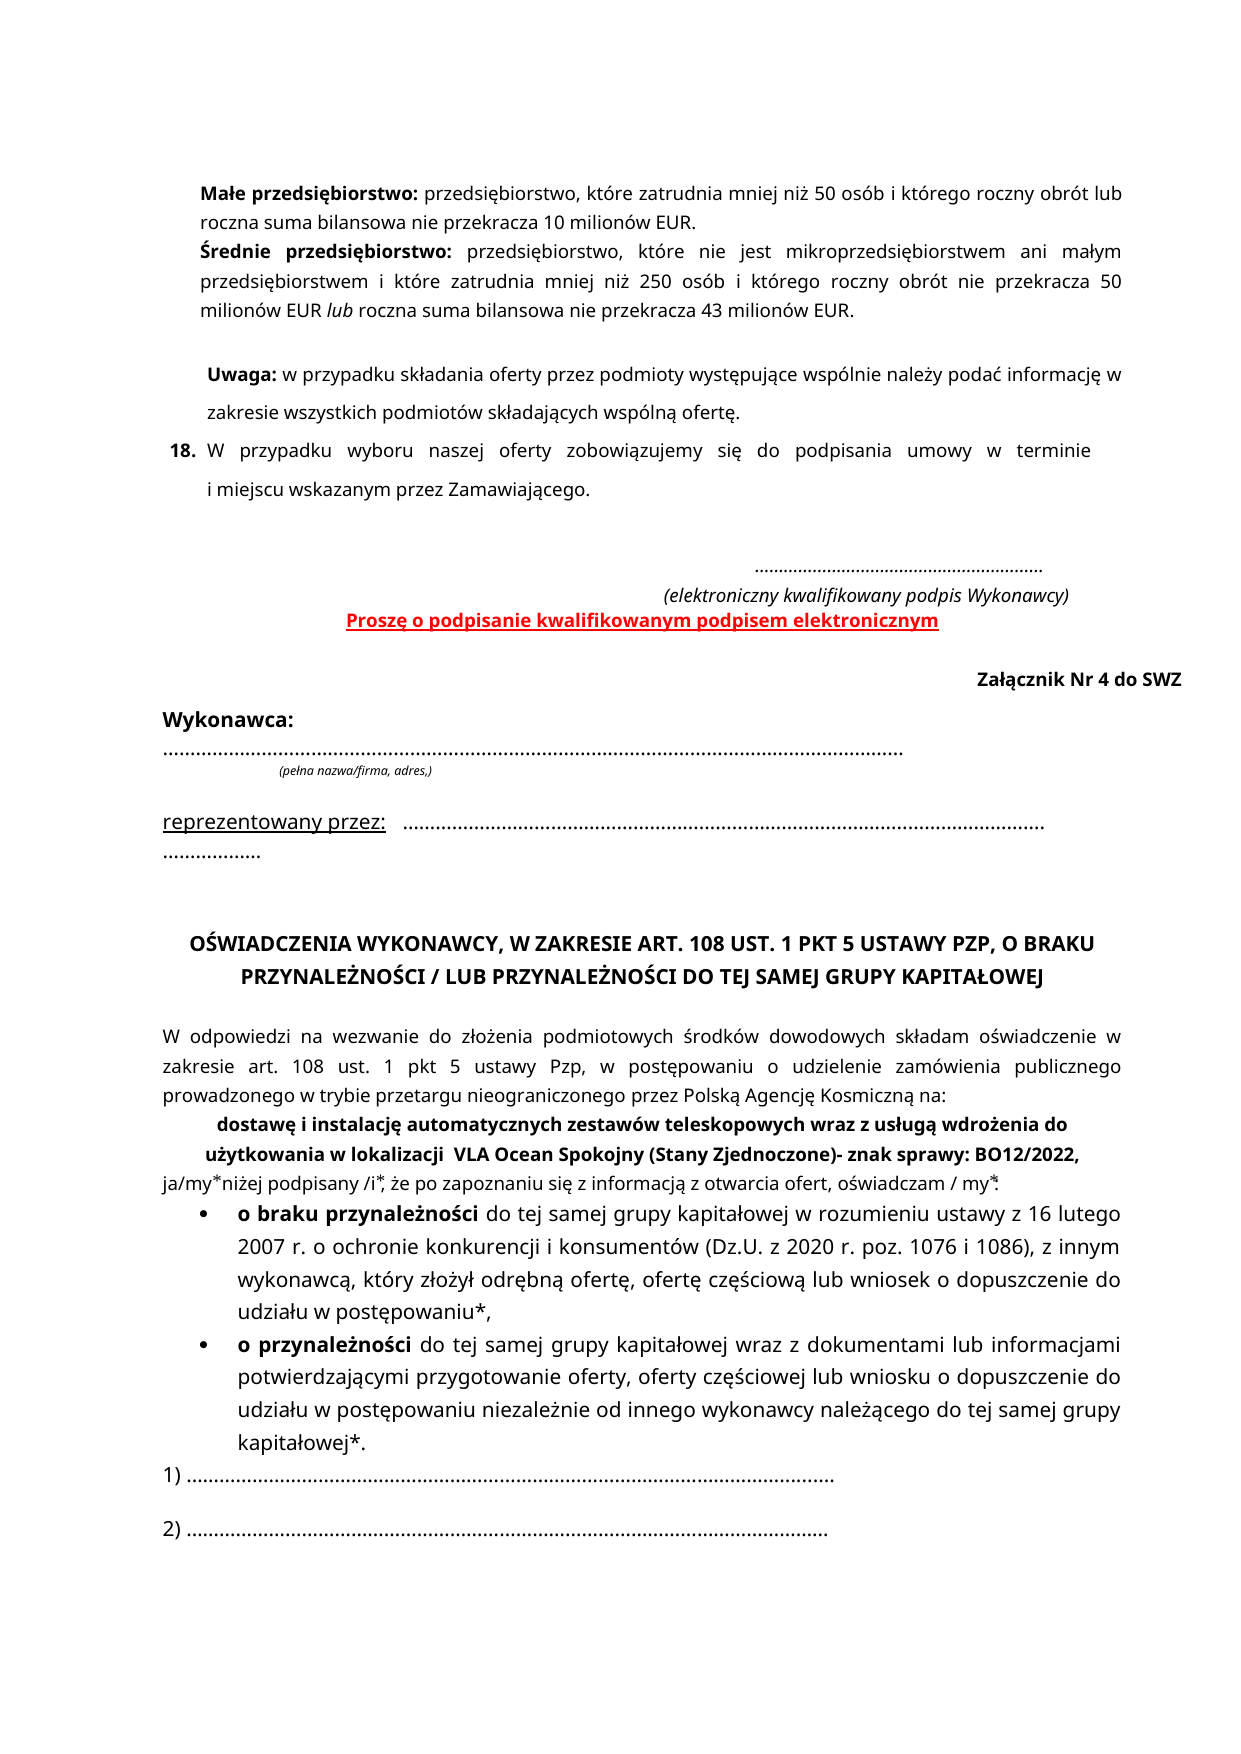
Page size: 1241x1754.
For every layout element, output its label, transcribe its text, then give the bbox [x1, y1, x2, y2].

text ja/my ⃰ niżej podpisany /i ⃰, że po zapoznaniu się z informacją z otwarcia ofert, oświadczam / my ⃰: [162, 1170, 1152, 1196]
text …………………………………………………… [679, 552, 1122, 578]
text Wykonawca: [162, 705, 1122, 733]
text Proszę o podpisanie kwalifikowanym podpisem elektronicznym [162, 608, 1122, 633]
list W przypadku wyboru naszej oferty zobowiązujemy się do podpisania umowy w terminie i miejscu wskazanym przez Zamawiającego. [169, 438, 1122, 501]
text OŚWIADCZENIA WYKONAWCY, W ZAKRESIE ART. 108 UST. 1 PKT 5 USTAWY PZP, O BRAKU PRZYNALEŻNOŚCI / LUB PRZYNALEŻNOŚCI DO TEJ SAMEJ GRUPY KAPITAŁOWEJ [162, 929, 1122, 990]
text Załącznik Nr 4 do SWZ [162, 667, 1181, 692]
text dostawę i instalację automatycznych zestawów teleskopowych wraz z usługą wdrożenia do użytkowania w lokalizacji VLA Ocean Spokojny (Stany Zjednoczone)- znak sprawy: BO12/2022, [162, 1112, 1122, 1166]
text 2) ……………………………………………………………………………………………………… [162, 1514, 1122, 1542]
list o przynależności do tej samej grupy kapitałowej wraz z dokumentami lub informacjami potwierdzającymi przygotowanie oferty, oferty częściowej lub wniosku o dopuszczenie do udziału w postępowaniu niezależnie od innego wykonawcy należącego do tej samej grupy kapitałowej*. [200, 1330, 1122, 1456]
text (pełna nazwa/firma, adres,) [162, 762, 1122, 779]
list Uwaga: w przypadku składania oferty przez podmioty występujące wspólnie należy podać informację w zakresie wszystkich podmiotów składających wspólną ofertę. [207, 361, 1122, 425]
list o braku przynależności do tej samej grupy kapitałowej w rozumieniu ustawy z 16 lutego 2007 r. o ochronie konkurencji i konsumentów (Dz.U. z 2020 r. poz. 1076 i 1086), z innym wykonawcą, który złożył odrębną ofertę, ofertę częściową lub wniosek o dopuszczenie do udziału w postępowaniu*, [200, 1199, 1122, 1326]
text (elektroniczny kwalifikowany podpis Wykonawcy) [420, 582, 1122, 608]
text Średnie przedsiębiorstwo: przedsiębiorstwo, które nie jest mikroprzedsiębiorstwem ani małym przedsiębiorstwem i które zatrudnia mniej niż 250 osób i którego roczny obrót nie przekracza 50 milionów EUR lub roczna suma bilansowa nie przekracza 43 milionów EUR. [200, 236, 1122, 323]
text 1) ……………………………………………………………………………………………….......... [162, 1460, 1122, 1489]
text reprezentowany przez: ………………………………………………………………………………..…………………….……………… [162, 807, 1122, 864]
text ……………………………………………………………………………………………………………………… [162, 733, 1122, 762]
text Małe przedsiębiorstwo: przedsiębiorstwo, które zatrudnia mniej niż 50 osób i którego roczny obrót lub roczna suma bilansowa nie przekracza 10 milionów EUR. [200, 177, 1122, 236]
text W odpowiedzi na wezwanie do złożenia podmiotowych środków dowodowych składam oświadczenie w zakresie art. 108 ust. 1 pkt 5 ustawy Pzp, w postępowaniu o udzielenie zamówienia publicznego prowadzonego w trybie przetargu nieograniczonego przez Polską Agencję Kosmiczną na: [162, 1024, 1122, 1108]
